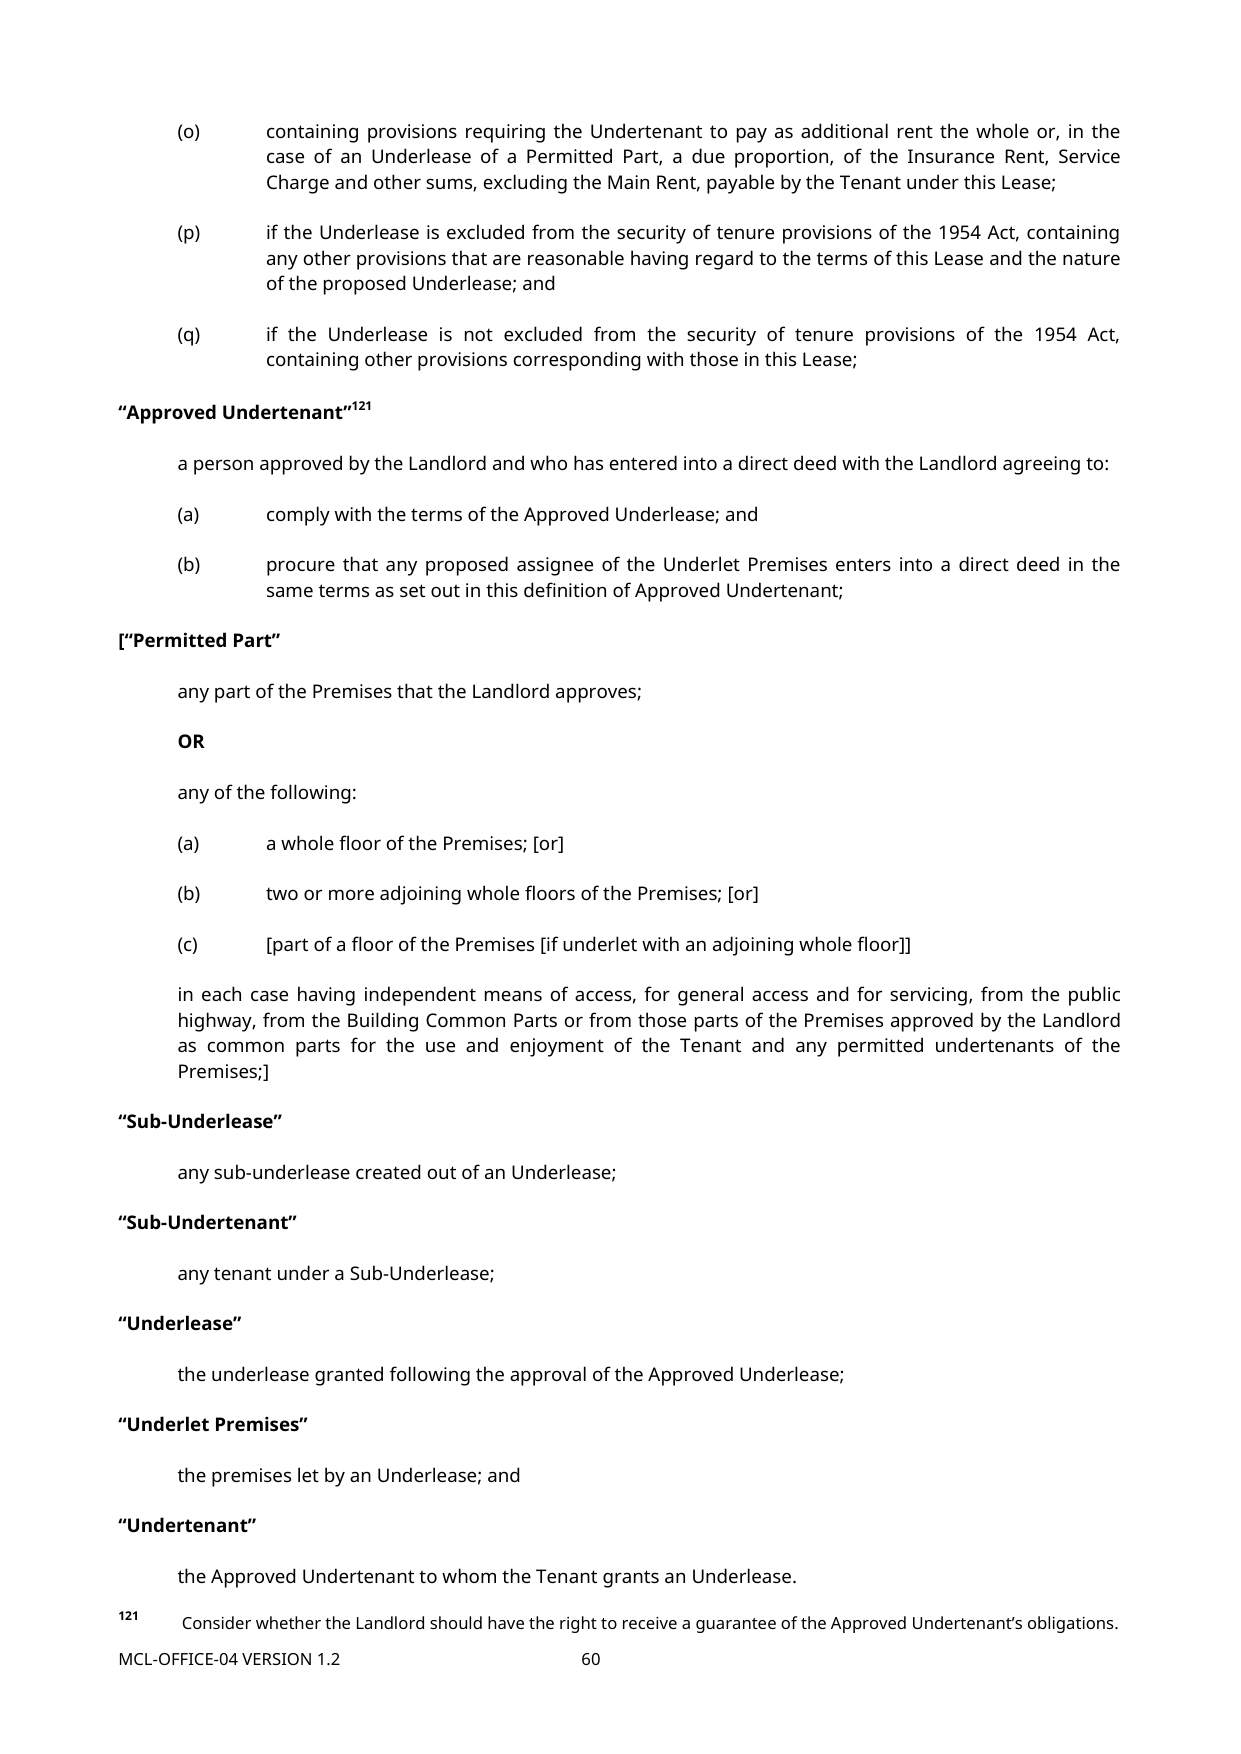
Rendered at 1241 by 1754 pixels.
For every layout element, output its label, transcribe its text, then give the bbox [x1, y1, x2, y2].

text [“Permitted Part” [118, 628, 1122, 653]
text any tenant under a Sub-Underlease; [177, 1260, 1122, 1286]
text “Sub-Underlease” [118, 1108, 1122, 1134]
list a whole floor of the Premises; [or] [177, 830, 1122, 855]
text “Sub-Undertenant” [118, 1209, 1122, 1235]
text the Approved Undertenant to whom the Tenant grants an Underlease. [177, 1563, 1122, 1589]
text if the Underlease is not excluded from the security of tenure provisions of the 1954 Act, containing other provisions corresponding with those in this Lease; [177, 321, 1122, 372]
text procure that any proposed assignee of the Underlet Premises enters into a direct deed in the same terms as set out in this definition of Approved Undertenant; [177, 552, 1122, 603]
text if the Underlease is excluded from the security of tenure provisions of the 1954 Act, containing any other provisions that are reasonable having regard to the terms of this Lease and the nature of the proposed Underlease; and [177, 220, 1122, 296]
text “Underlet Premises” [118, 1412, 1122, 1437]
text the underlease granted following the approval of the Approved Underlease; [177, 1361, 1122, 1387]
text containing provisions requiring the Undertenant to pay as additional rent the whole or, in the case of an Underlease of a Permitted Part, a due proportion, of the Insurance Rent, Service Charge and other sums, excluding the Main Rent, payable by the Tenant under this Lease; [177, 118, 1122, 195]
text any sub-underlease created out of an Underlease; [177, 1159, 1122, 1184]
text the premises let by an Underlease; and [177, 1462, 1122, 1488]
text a person approved by the Landlord and who has entered into a direct deed with the Landlord agreeing to: [177, 451, 1122, 476]
text in each case having independent means of access, for general access and for servicing, from the public highway, from the Building Common Parts or from those parts of the Premises approved by the Landlord as common parts for the use and enjoyment of the Tenant and any permitted undertenants of the Premises;] [177, 981, 1122, 1083]
list comply with the terms of the Approved Underlease; and [177, 501, 1122, 527]
text “Undertenant” [118, 1513, 1122, 1538]
text OR [177, 729, 1122, 754]
text any of the following: [177, 779, 1122, 805]
text any part of the Premises that the Landlord approves; [177, 678, 1122, 704]
text “Underlease” [118, 1311, 1122, 1336]
text two or more adjoining whole floors of the Premises; [or] [177, 880, 1122, 906]
text “Approved Undertenant” [118, 397, 1122, 426]
text [part of a floor of the Premises [if underlet with an adjoining whole floor]] [177, 931, 1122, 956]
